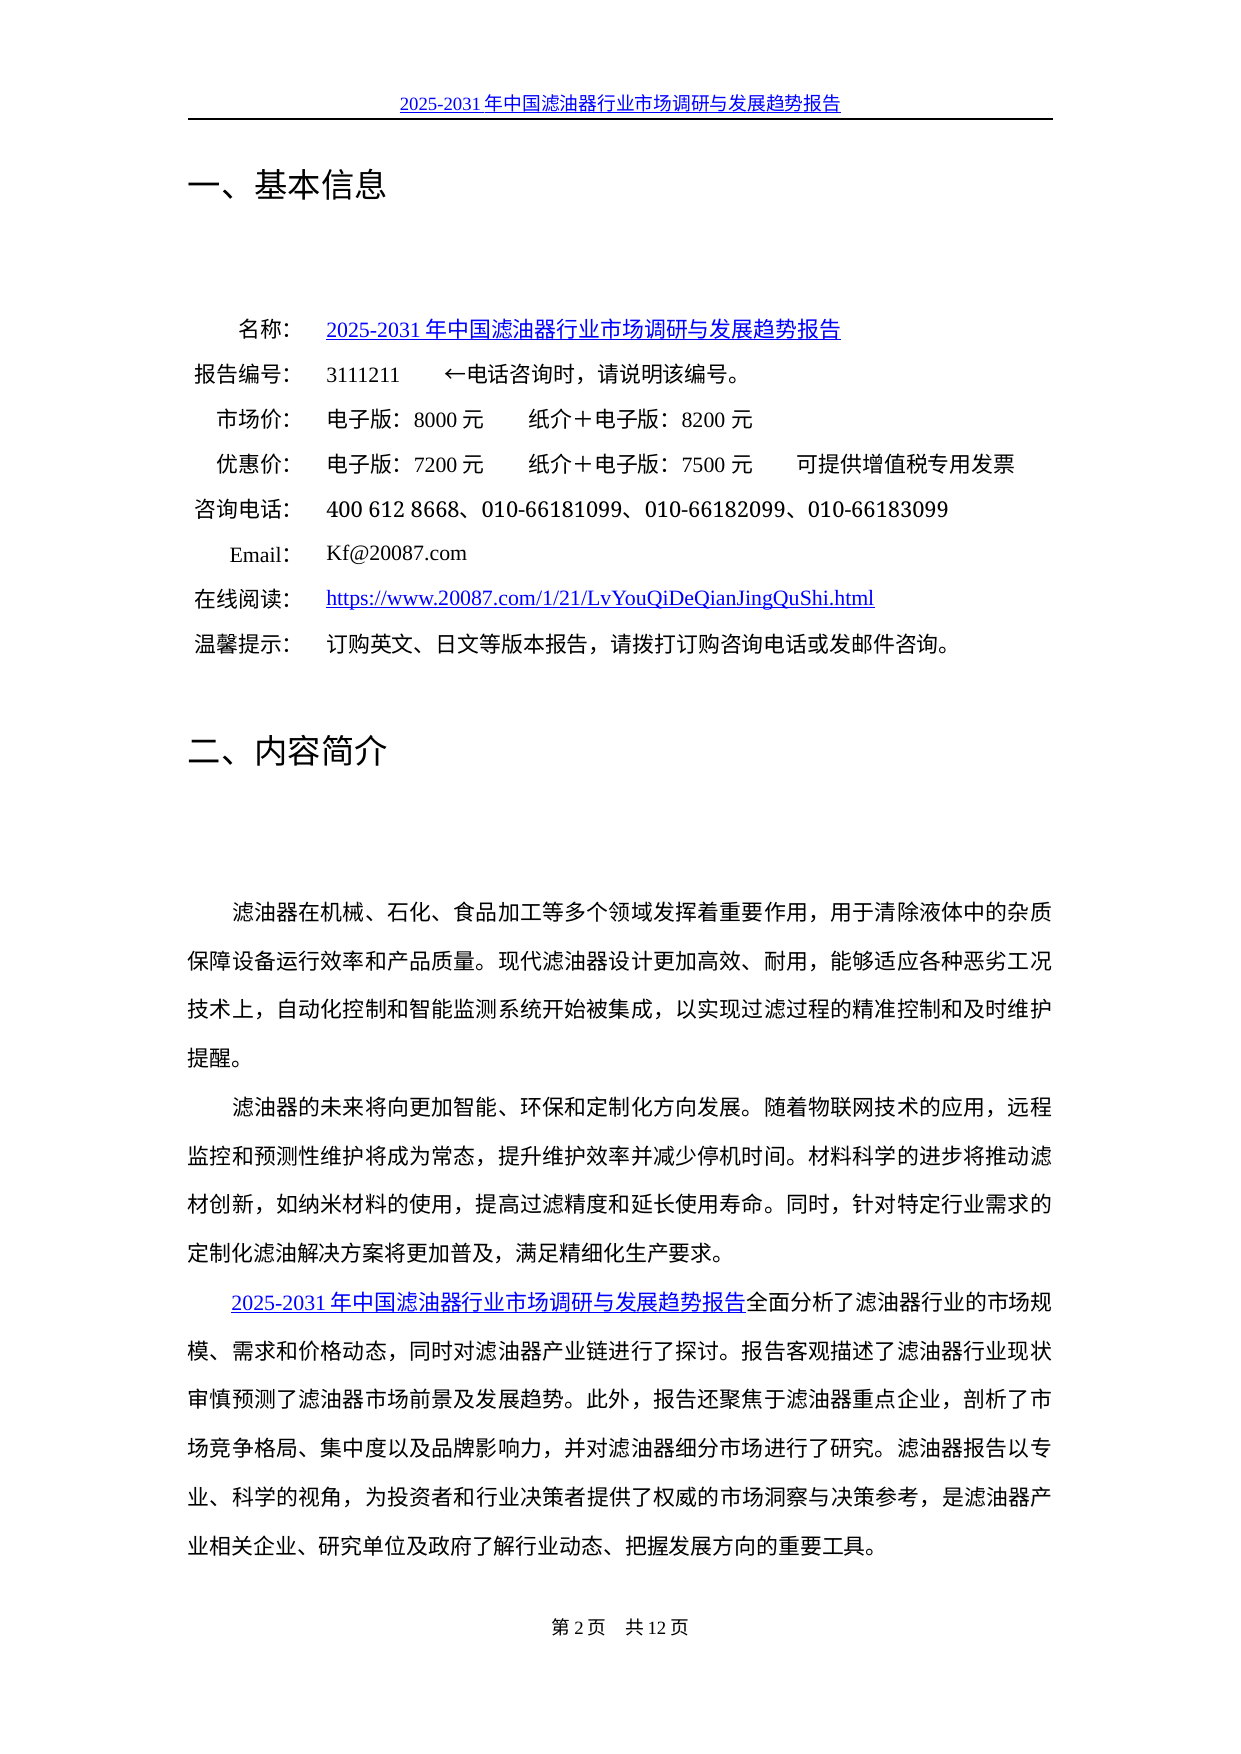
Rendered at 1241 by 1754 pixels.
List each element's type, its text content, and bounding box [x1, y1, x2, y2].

table_cell 3111211 ←电话咨询时，请说明该编号。 [315, 357, 1073, 402]
title 一、基本信息 [187, 150, 1053, 215]
table_header 名称： [167, 312, 315, 357]
table_cell Email： [167, 537, 315, 582]
table_cell 市场价： [167, 402, 315, 447]
table_cell 订购英文、日文等版本报告，请拨打订购咨询电话或发邮件咨询。 [315, 627, 1073, 672]
table_cell 400 612 8668、010-66181099、010-66182099、010-66183099 [315, 492, 1073, 537]
table_cell 报告编号： [167, 357, 315, 402]
table_cell 咨询电话： [167, 492, 315, 537]
table_cell 电子版：7200 元 纸介＋电子版：7500 元 可提供增值税专用发票 [315, 447, 1073, 492]
table_header 2025-2031年中国滤油器行业市场调研与发展趋势报告 [315, 312, 1073, 357]
table_cell 优惠价： [167, 447, 315, 492]
table_cell [315, 582, 1073, 627]
table_cell Kf@20087.com [315, 537, 1073, 582]
table_cell 电子版：8000 元 纸介＋电子版：8200 元 [315, 402, 1073, 447]
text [187, 894, 1053, 1561]
table_cell 在线阅读： [167, 582, 315, 627]
title 二、内容简介 [187, 717, 1053, 782]
table_cell 温馨提示： [167, 627, 315, 672]
